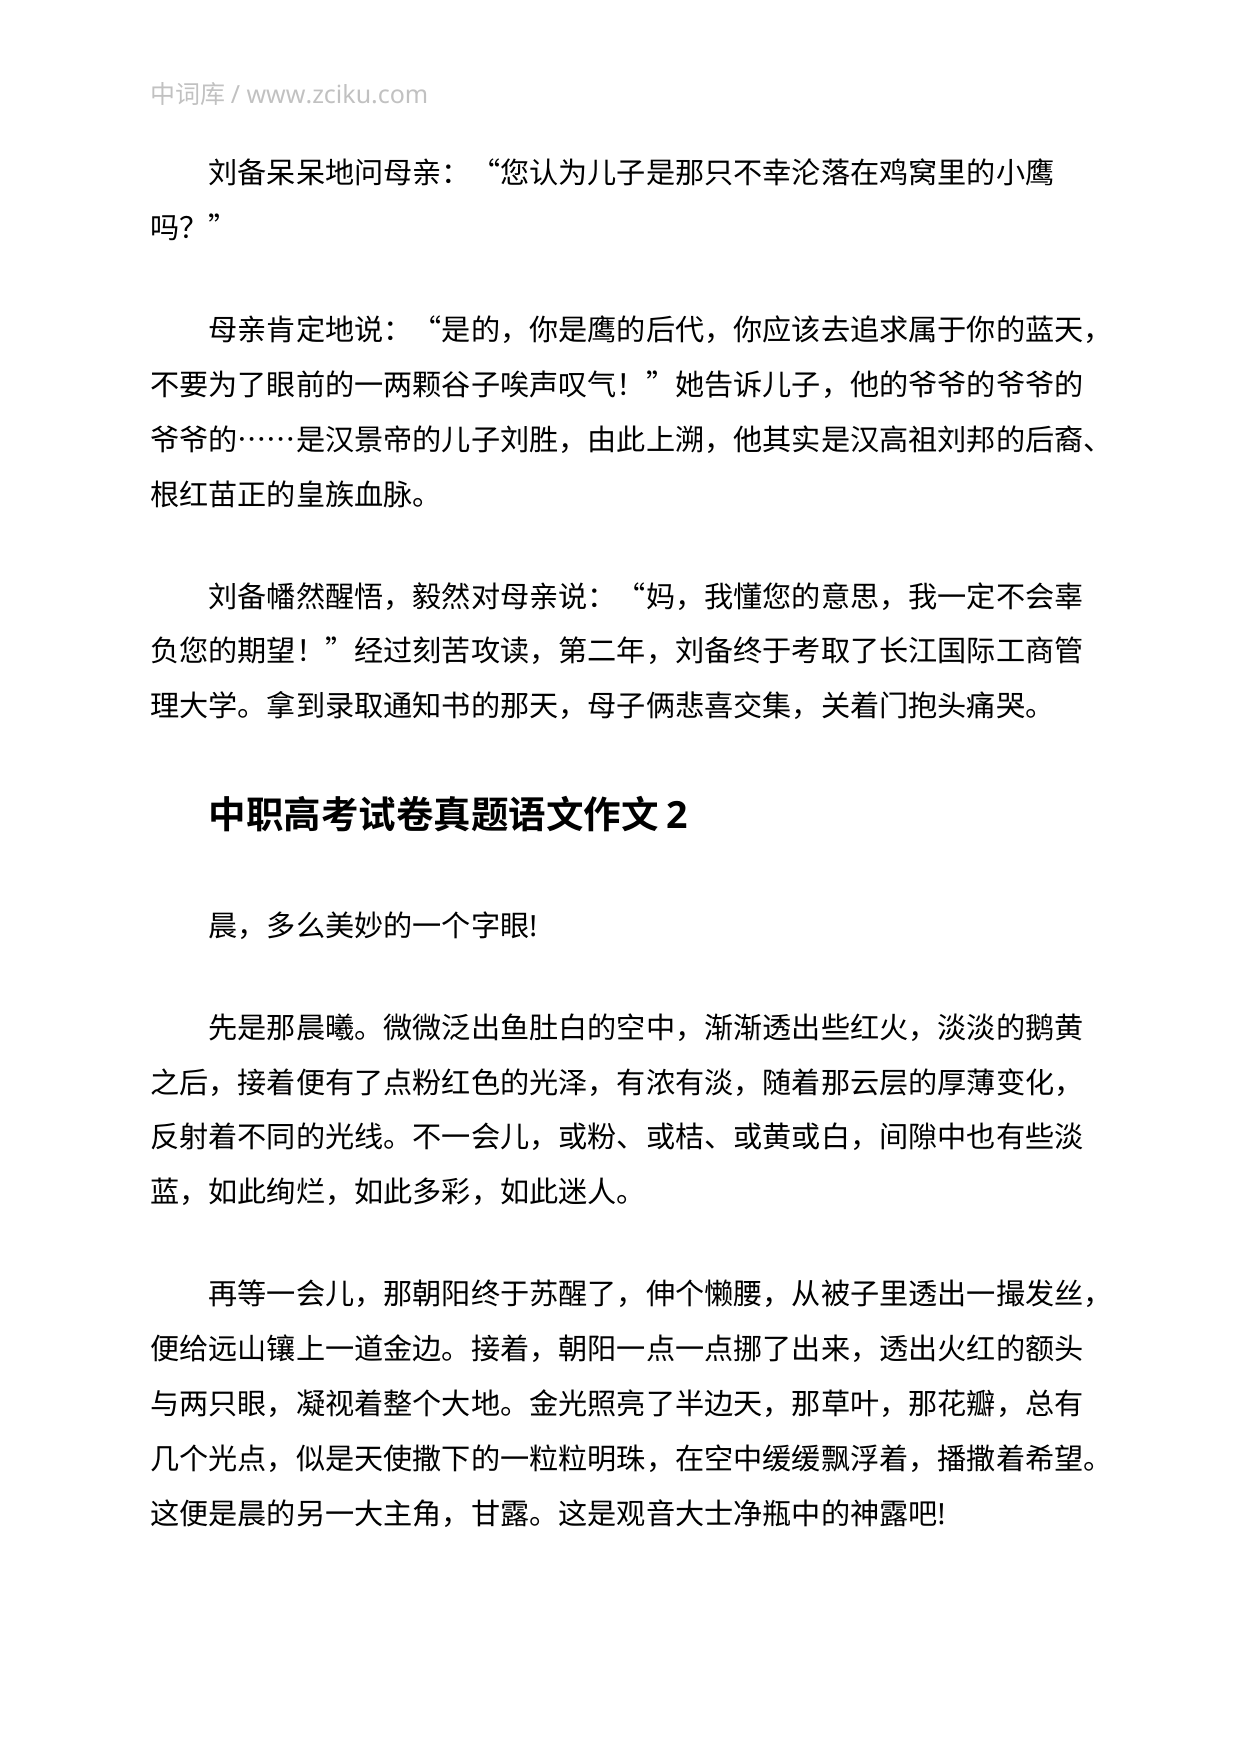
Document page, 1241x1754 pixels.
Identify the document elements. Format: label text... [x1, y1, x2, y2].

text 再等一会儿，那朝阳终于苏醒了，伸个懒腰，从被子里透出一撮发丝，便给远山镶上一道金边。接着，朝阳一点一点挪了出来，透出火红的额头与两只眼，凝视着整个大地。金光照亮了半边天，那草叶，那花瓣，总有几个光点，似是天使撒下的一粒粒明珠，在空中缓缓飘浮着，播撒着希望。这便是晨的另一大主角，甘露。这是观音大士净瓶中的神露吧! [150, 1271, 1090, 1533]
text 中职高考试卷真题语文作文2 [150, 785, 1090, 839]
text 刘备幡然醒悟，毅然对母亲说：“妈，我懂您的意思，我一定不会辜负您的期望！”经过刻苦攻读，第二年，刘备终于考取了长江国际工商管理大学。拿到录取通知书的那天，母子俩悲喜交集，关着门抱头痛哭。 [150, 573, 1090, 725]
text 晨，多么美妙的一个字眼! [150, 902, 1090, 945]
text 先是那晨曦。微微泛出鱼肚白的空中，渐渐透出些红火，淡淡的鹅黄之后，接着便有了点粉红色的光泽，有浓有淡，随着那云层的厚薄变化，反射着不同的光线。不一会儿，或粉、或桔、或黄或白，间隙中也有些淡蓝，如此绚烂，如此多彩，如此迷人。 [150, 1004, 1090, 1211]
text 刘备呆呆地问母亲：“您认为儿子是那只不幸沦落在鸡窝里的小鹰吗？” [150, 150, 1090, 247]
text 母亲肯定地说：“是的，你是鹰的后代，你应该去追求属于你的蓝天，不要为了眼前的一两颗谷子唉声叹气！”她告诉儿子，他的爷爷的爷爷的爷爷的……是汉景帝的儿子刘胜，由此上溯，他其实是汉高祖刘邦的后裔、根红苗正的皇族血脉。 [150, 307, 1090, 514]
